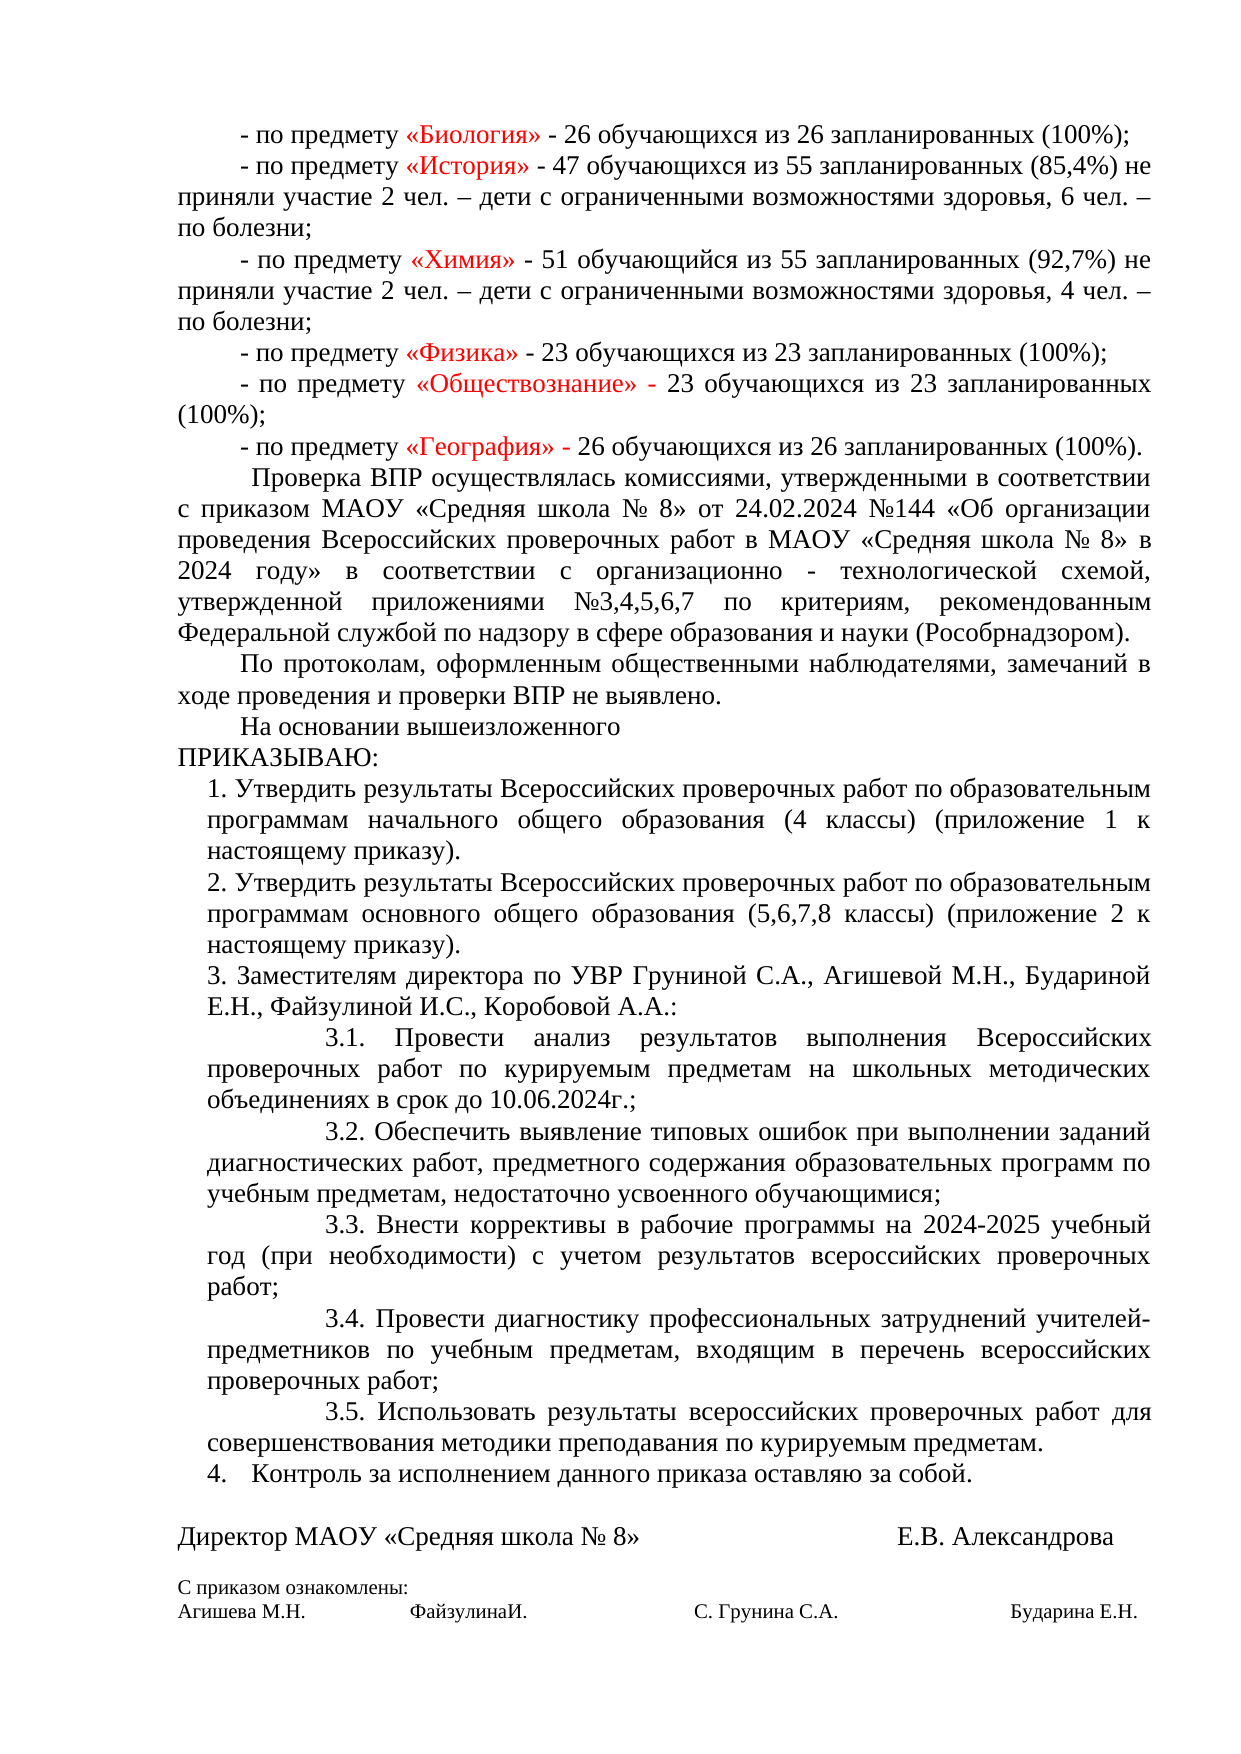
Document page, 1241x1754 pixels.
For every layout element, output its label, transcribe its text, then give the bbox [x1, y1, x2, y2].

text - по предмету «Биология» - 26 обучающихся из 26 запланированных (100%); [177, 118, 1152, 149]
text 1. Утвердить результаты Всероссийских проверочных работ по образовательным программам начального общего образования (4 классы) (приложение 1 к настоящему приказу). [207, 772, 1152, 866]
text 3.3. Внести коррективы в рабочие программы на 2024-2025 учебный год (при необходимости) с учетом результатов всероссийских проверочных работ; [207, 1208, 1152, 1302]
text - по предмету «Обществознание» - 23 обучающихся из 23 запланированных (100%); [177, 367, 1152, 429]
text Директор МАОУ «Средняя школа № 8» Е.В. Александрова [177, 1520, 1152, 1551]
text 3.2. Обеспечить выявление типовых ошибок при выполнении заданий диагностических работ, предметного содержания образовательных программ по учебным предметам, недостаточно усвоенного обучающимися; [207, 1115, 1152, 1208]
text - по предмету «География» - 26 обучающихся из 26 запланированных (100%). [177, 429, 1152, 461]
text 3.4. Провести диагностику профессиональных затруднений учителей-предметников по учебным предметам, входящим в перечень всероссийских проверочных работ; [207, 1302, 1152, 1395]
text По протоколам, оформленным общественными наблюдателями, замечаний в ходе проведения и проверки ВПР не выявлено. [177, 648, 1152, 710]
text Агишева М.Н. ФайзулинаИ. С. Грунина С.А. Бударина Е.Н. [177, 1599, 1152, 1623]
text - по предмету «Химия» - 51 обучающийся из 55 запланированных (92,7%) не приняли участие 2 чел. – дети с ограниченными возможностями здоровья, 4 чел. – по болезни; [177, 243, 1152, 336]
text 3. Заместителям директора по УВР Груниной С.А., Агишевой М.Н., Будариной Е.Н., Файзулиной И.С., Коробовой А.А.: [207, 959, 1152, 1021]
text - по предмету «История» - 47 обучающихся из 55 запланированных (85,4%) не приняли участие 2 чел. – дети с ограниченными возможностями здоровья, 6 чел. – по болезни; [177, 149, 1152, 243]
text 3.5. Использовать результаты всероссийских проверочных работ для совершенствования методики преподавания по курируемым предметам. [207, 1395, 1152, 1457]
text С приказом ознакомлены: [177, 1575, 1152, 1599]
text 3.1. Провести анализ результатов выполнения Всероссийских проверочных работ по курируемым предметам на школьных методических объединениях в срок до 10.06.2024г.; [207, 1021, 1152, 1115]
list Контроль за исполнением данного приказа оставляю за собой. [207, 1457, 1152, 1488]
text - по предмету «Физика» - 23 обучающихся из 23 запланированных (100%); [177, 336, 1152, 367]
text Проверка ВПР осуществлялась комиссиями, утвержденными в соответствии с приказом МАОУ «Средняя школа № 8» от 24.02.2024 №144 «Об организации проведения Всероссийских проверочных работ в МАОУ «Средняя школа № 8» в 2024 году» в соответствии с организационно - технологической схемой, утвержденной приложениями №3,4,5,6,7 по критериям, рекомендованным Федеральной службой по надзору в сфере образования и науки (Рособрнадзором). [177, 461, 1152, 648]
text ПРИКАЗЫВАЮ: [177, 741, 1152, 772]
text 2. Утвердить результаты Всероссийских проверочных работ по образовательным программам основного общего образования (5,6,7,8 классы) (приложение 2 к настоящему приказу). [207, 866, 1152, 959]
text На основании вышеизложенного [177, 710, 1152, 741]
